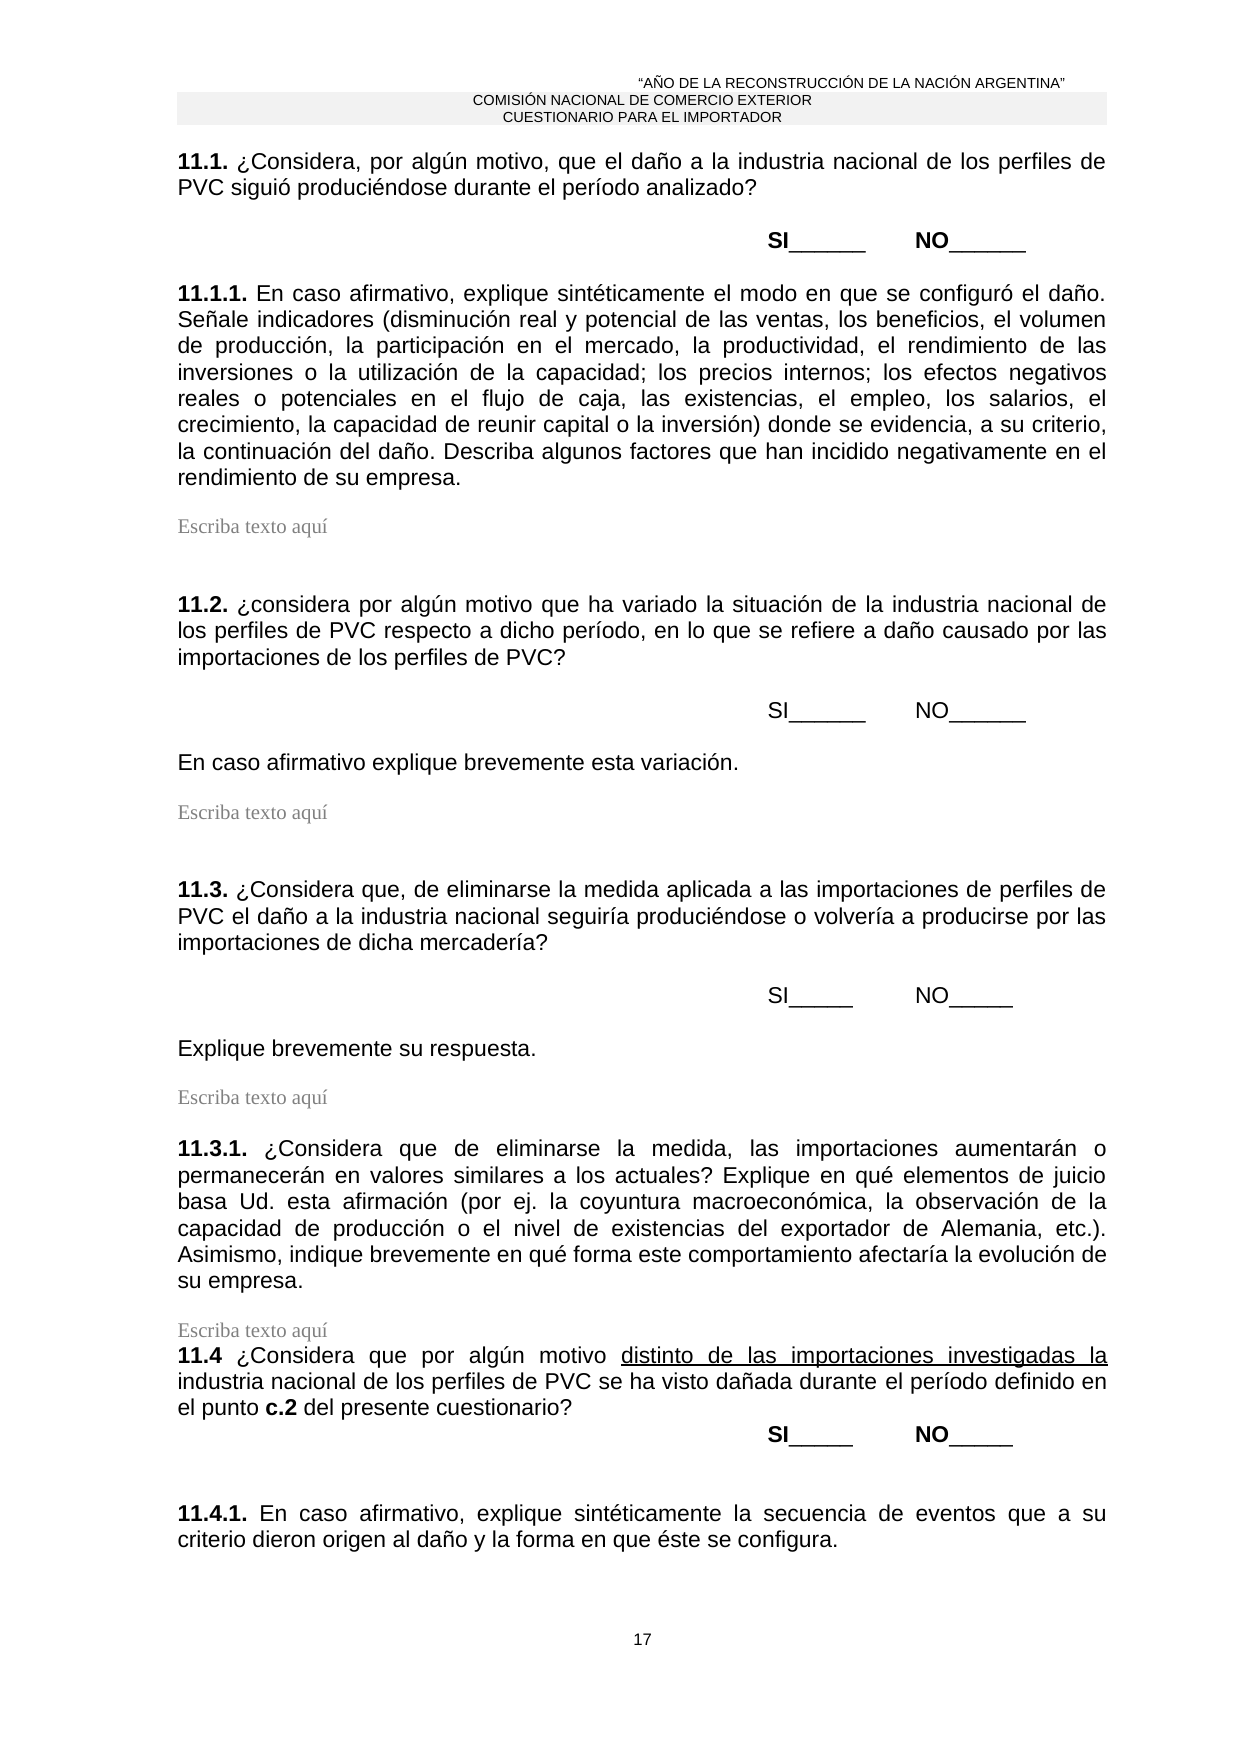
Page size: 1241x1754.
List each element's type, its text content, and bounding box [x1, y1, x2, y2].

text 11.1. ¿Considera, por algún motivo, que el daño a la industria nacional de los perfiles de PVC siguió produciéndose durante el período analizado? [177, 148, 1107, 200]
text 11.3.1. ¿Considera que de eliminarse la medida, las importaciones aumentarán o permanecerán en valores similares a los actuales? Explique en qué elementos de juicio basa Ud. esta afirmación (por ej. la coyuntura macroeconómica, la observación de la capacidad de producción o el nivel de existencias del exportador de Alemania, etc.). Asimismo, indique brevemente en qué forma este comportamiento afectaría la evolución de su empresa. [177, 1135, 1107, 1293]
text Escriba texto aquí [177, 1085, 1107, 1109]
text Escriba texto aquí [177, 800, 1107, 824]
text Escriba texto aquí [177, 514, 1107, 538]
text SI_____ NO_____ [177, 982, 1107, 1008]
text En caso afirmativo explique brevemente esta variación. [177, 749, 1107, 776]
text Explique brevemente su respuesta. [177, 1034, 1107, 1061]
text SI______ NO______ [177, 697, 1107, 723]
text 11.2. ¿considera por algún motivo que ha variado la situación de la industria nacional de los perfiles de PVC respecto a dicho período, en lo que se refiere a daño causado por las importaciones de los perfiles de PVC? [177, 591, 1107, 670]
text 11.3. ¿Considera que, de eliminarse la medida aplicada a las importaciones de perfiles de PVC el daño a la industria nacional seguiría produciéndose o volvería a producirse por las importaciones de dicha mercadería? [177, 876, 1107, 956]
text 11.1.1. En caso afirmativo, explique sintéticamente el modo en que se configuró el daño. Señale indicadores (disminución real y potencial de las ventas, los beneficios, el volumen de producción, la participación en el mercado, la productividad, el rendimiento de las inversiones o la utilización de la capacidad; los precios internos; los efectos negativos reales o potenciales en el flujo de caja, las existencias, el empleo, los salarios, el crecimiento, la capacidad de reunir capital o la inversión) donde se evidencia, a su criterio, la continuación del daño. Describa algunos factores que han incidido negativamente en el rendimiento de su empresa. [177, 279, 1107, 490]
text SI______ NO______ [177, 227, 1107, 253]
text Escriba texto aquí [177, 1318, 1107, 1342]
text 11.4.1. En caso afirmativo, explique sintéticamente la secuencia de eventos que a su criterio dieron origen al daño y la forma en que éste se configura. [177, 1500, 1107, 1552]
text 11.4 ¿Considera que por algún motivo distinto de las importaciones investigadas la industria nacional de los perfiles de PVC se ha visto dañada durante el período definido en el punto c.2 del presente cuestionario? [177, 1342, 1107, 1421]
text SI_____ NO_____ [693, 1421, 1107, 1447]
